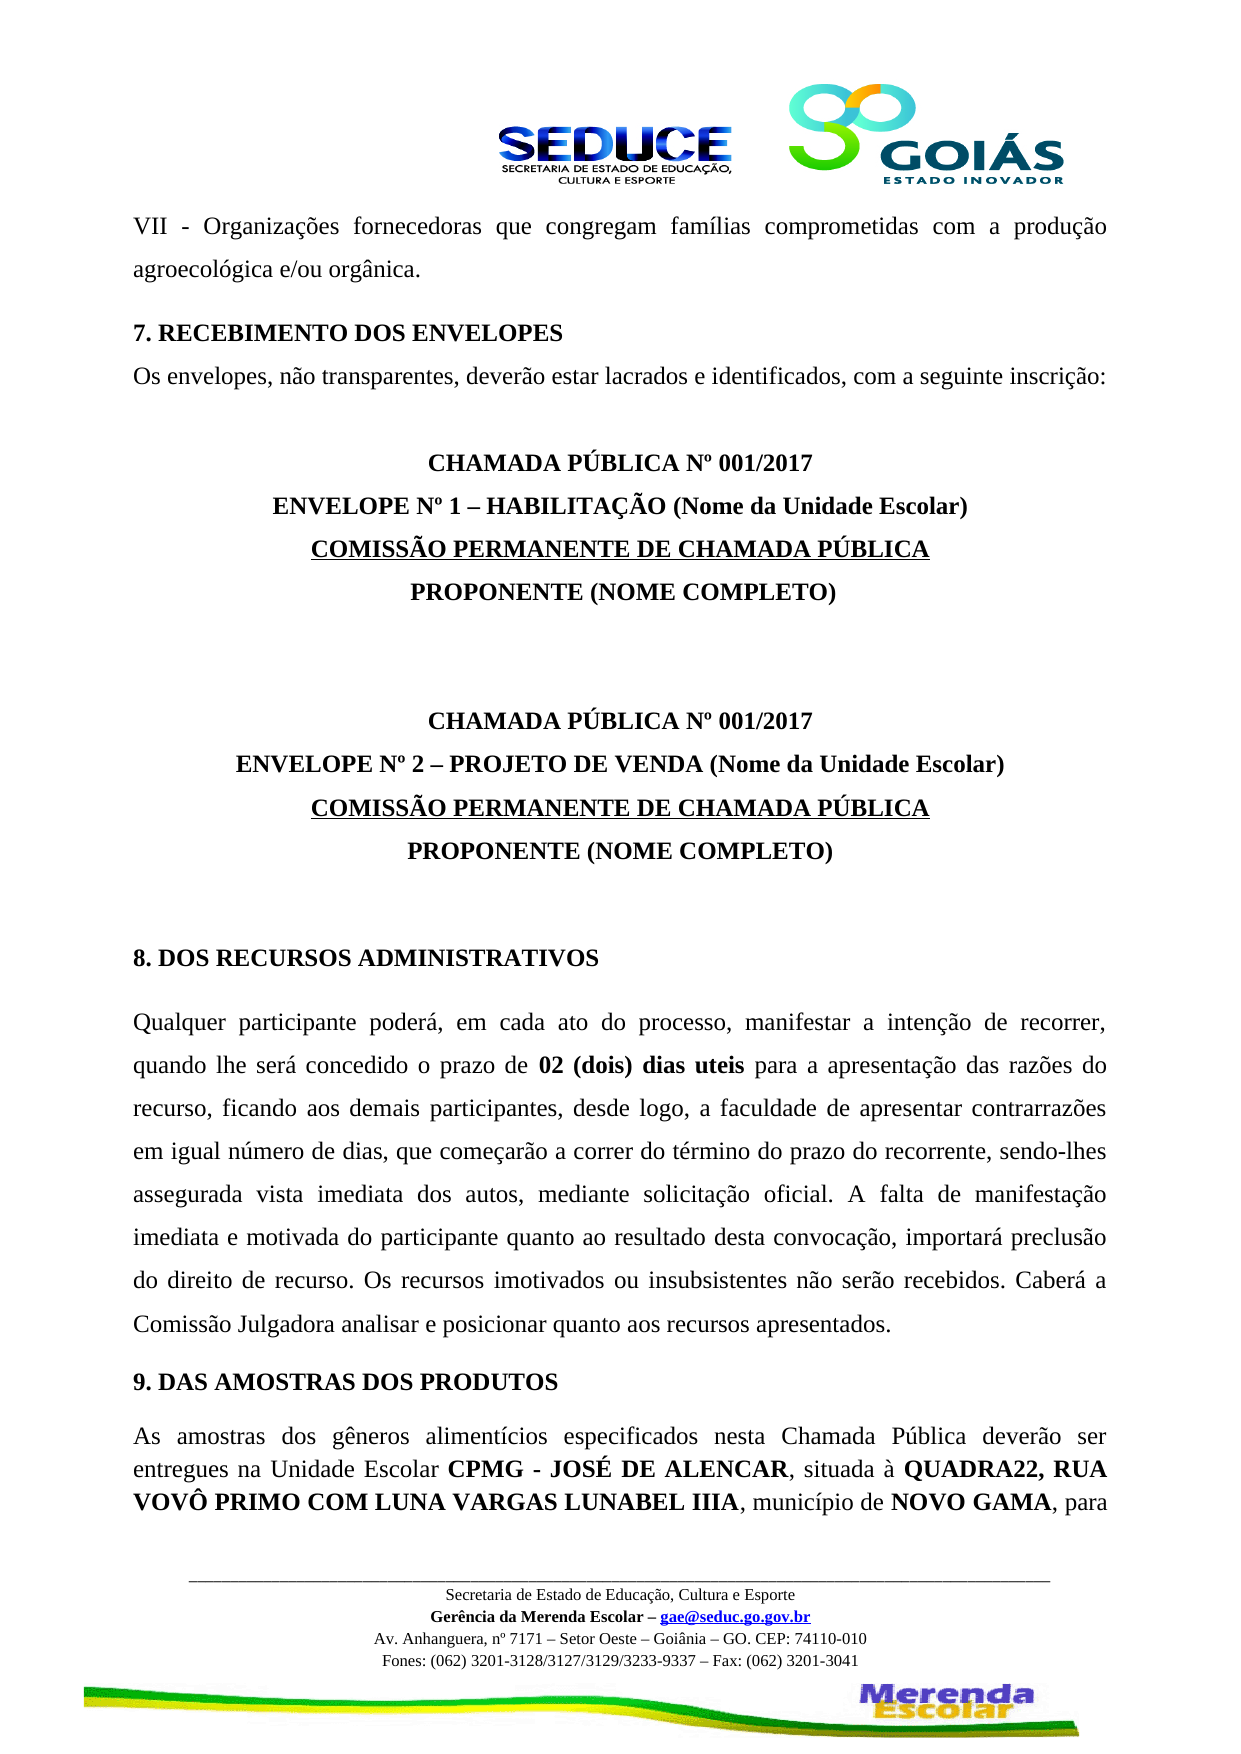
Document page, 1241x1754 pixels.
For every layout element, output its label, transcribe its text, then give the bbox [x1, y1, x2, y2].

text ENVELOPE Nº 1 – HABILITAÇÃO (Nome da Unidade Escolar) [133, 491, 1107, 519]
text 7. RECEBIMENTO DOS ENVELOPES [133, 318, 1107, 347]
text 8. DOS RECURSOS ADMINISTRATIVOS [133, 943, 1107, 972]
text ENVELOPE Nº 2 – PROJETO DE VENDA (Nome da Unidade Escolar) [133, 749, 1107, 778]
text Os envelopes, não transparentes, deverão estar lacrados e identificados, com a seguinte inscrição: [133, 361, 1107, 390]
picture [477, 73, 1108, 212]
text PROPONENTE (NOME COMPLETO) [133, 577, 1107, 606]
text 9. DAS AMOSTRAS DOS PRODUTOS [133, 1367, 1013, 1396]
text CHAMADA PÚBLICA Nº 001/2017 [133, 706, 1107, 735]
text CHAMADA PÚBLICA Nº 001/2017 [133, 448, 1107, 476]
text COMISSÃO PERMANENTE DE CHAMADA PÚBLICA [133, 534, 1107, 563]
text Qualquer participante poderá, em cada ato do processo, manifestar a intenção de recorrer, quando lhe será concedido o prazo de 02 (dois) dias uteis para a apresentação das razões do recurso, ficando aos demais participantes, desde logo, a faculdade de apresentar contrarrazões em igual número de dias, que começarão a correr do término do prazo do recorrente, sendo-lhes assegurada vista imediata dos autos, mediante solicitação oficial. A falta de manifestação imediata e motivada do participante quanto ao resultado desta convocação, importará preclusão do direito de recurso. Os recursos imotivados ou insubsistentes não serão recebidos. Caberá a Comissão Julgadora analisar e posicionar quanto aos recursos apresentados. [133, 1007, 1107, 1337]
text VII - Organizações fornecedoras que congregam famílias comprometidas com a produção agroecológica e/ou orgânica. [133, 211, 1107, 283]
text COMISSÃO PERMANENTE DE CHAMADA PÚBLICA [133, 793, 1107, 821]
text PROPONENTE (NOME COMPLETO) [133, 836, 1107, 864]
